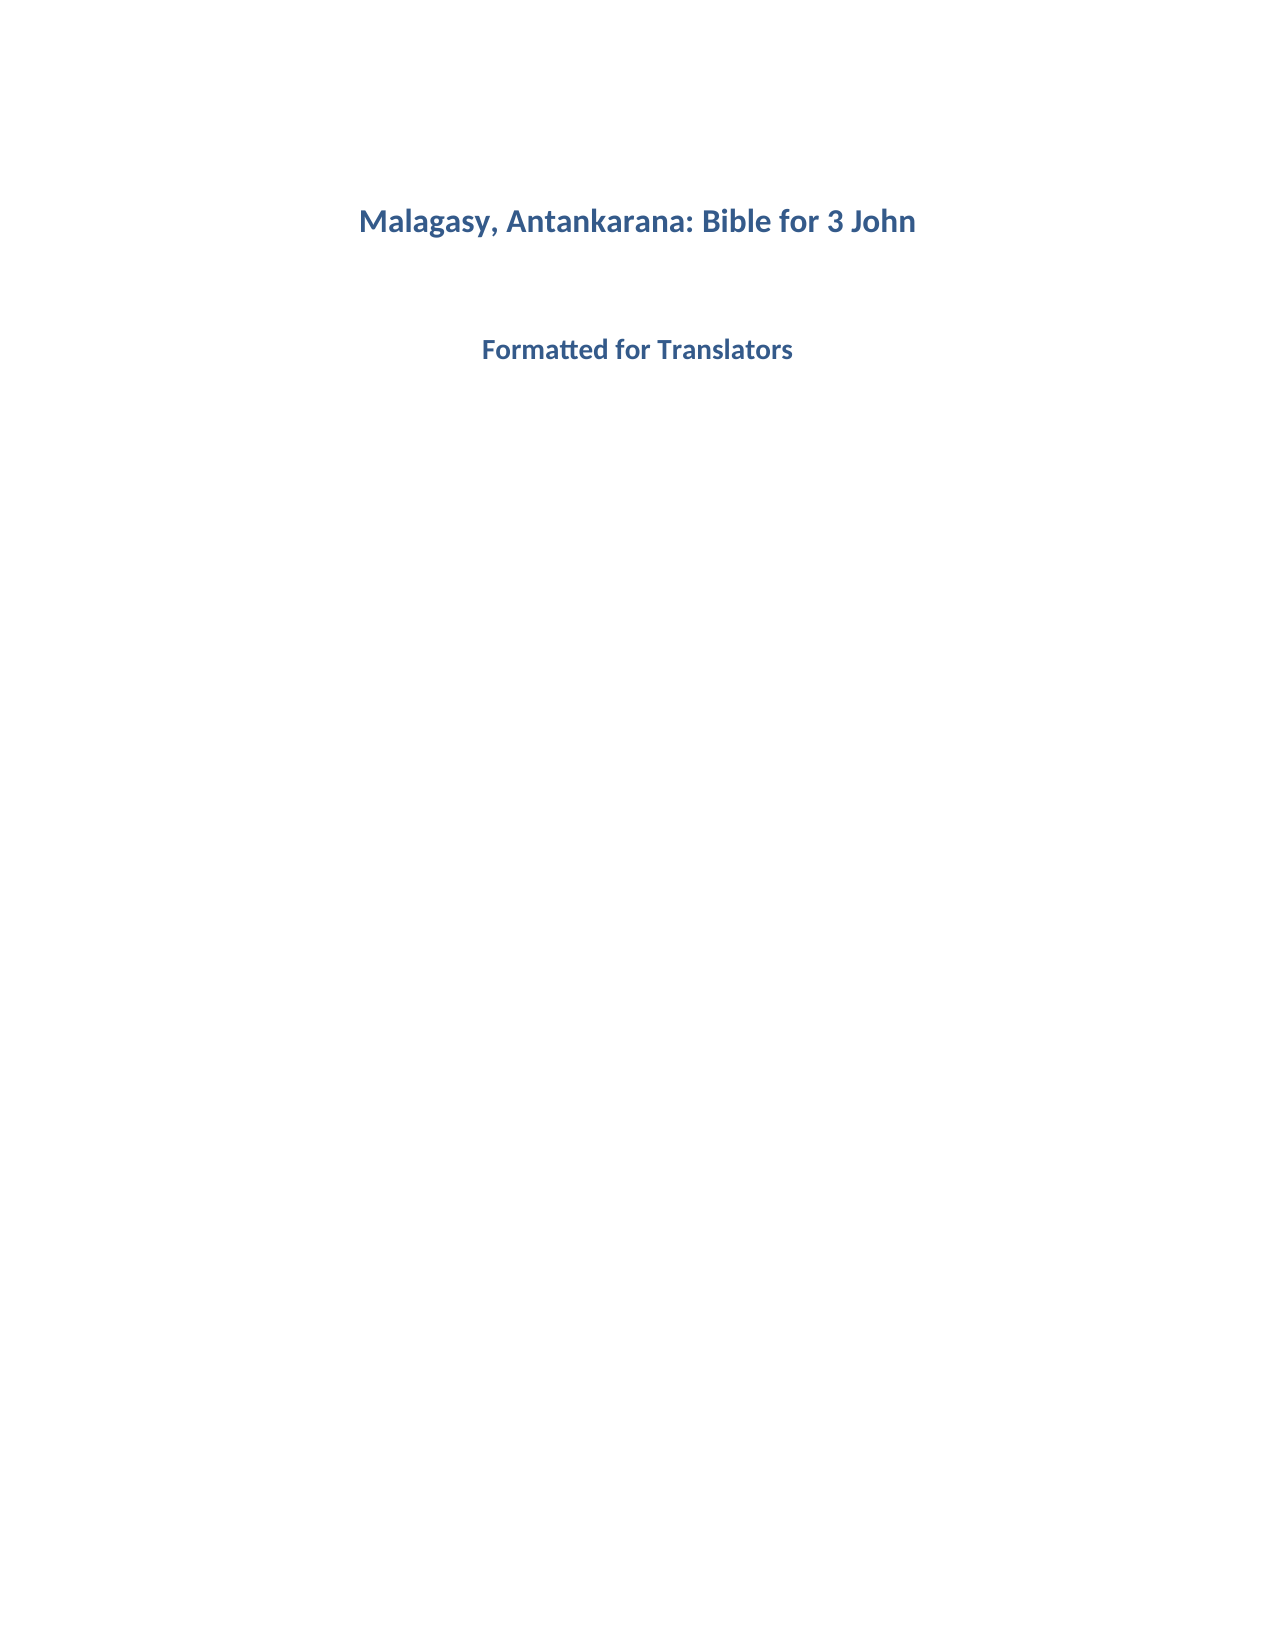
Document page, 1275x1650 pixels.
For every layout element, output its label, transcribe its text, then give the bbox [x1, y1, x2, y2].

title Malagasy, Antankarana: Bible for 3 John [150, 200, 1125, 241]
subtitle Formatted for Translators [150, 331, 1125, 367]
